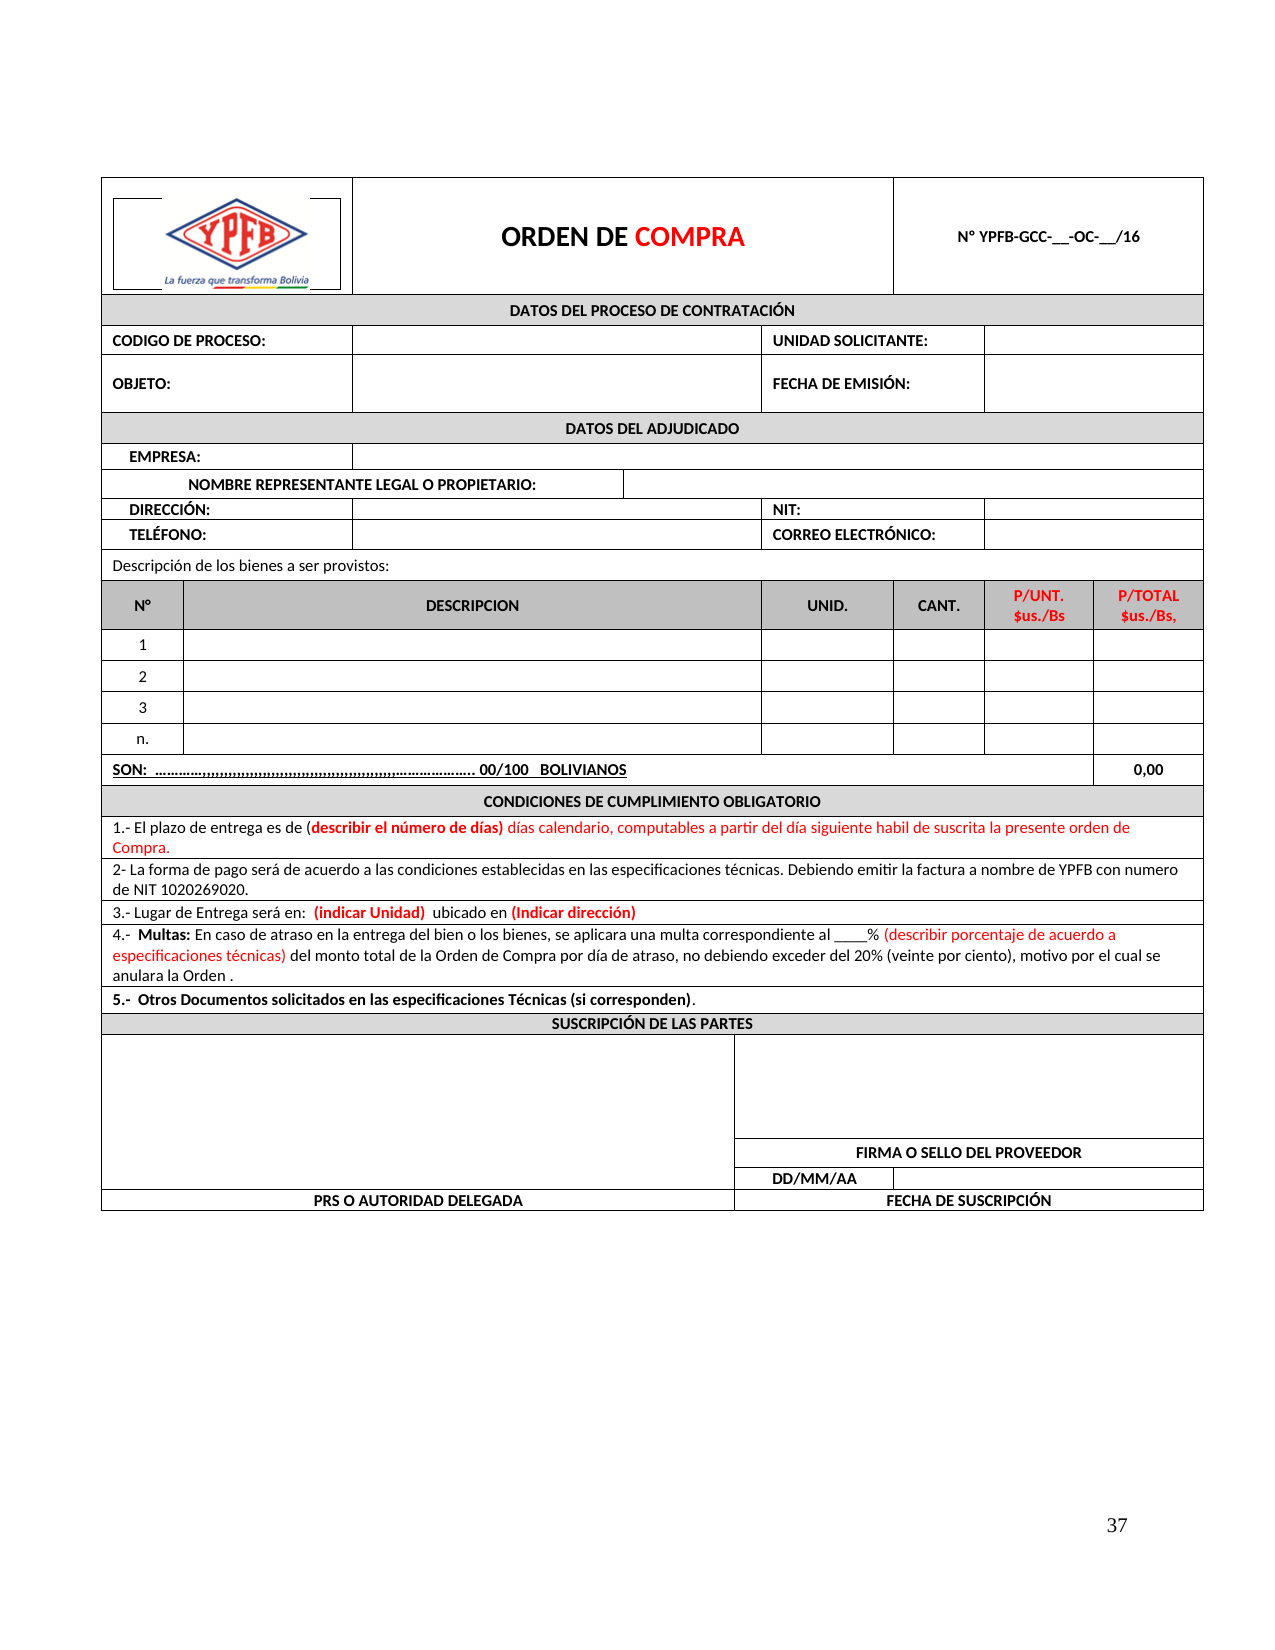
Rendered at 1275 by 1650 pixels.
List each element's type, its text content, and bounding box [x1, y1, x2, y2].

table_cell [184, 724, 761, 754]
table_cell DATOS DEL ADJUDICADO [102, 413, 1203, 443]
table_cell [353, 355, 761, 412]
table_cell DESCRIPCION [184, 581, 761, 629]
table_cell [1094, 630, 1203, 660]
table_cell [353, 326, 761, 354]
table_cell [353, 520, 761, 549]
table_cell TELÉFONO: [102, 520, 352, 549]
table_cell 2- La forma de pago será de acuerdo a las condiciones establecidas en las especificaciones técnicas. Debiendo emitir la factura a nombre de YPFB con numero de NIT 1020269020. [102, 859, 1203, 899]
table_cell 2 [102, 661, 183, 691]
table_cell [894, 1168, 1203, 1189]
table_cell P/TOTAL $us./Bs, [1094, 581, 1203, 629]
table_cell NIT: [762, 499, 984, 519]
table_cell 0,00 [1094, 755, 1203, 785]
table_cell N° [102, 581, 183, 629]
table_cell PRS O AUTORIDAD DELEGADA [102, 1190, 734, 1210]
table_cell DATOS DEL PROCESO DE CONTRATACIÓN [102, 295, 1203, 325]
table_cell [985, 499, 1203, 519]
table_cell NOMBRE REPRESENTANTE LEGAL O PROPIETARIO: [102, 470, 623, 498]
table_cell Descripción de los bienes a ser provistos: [102, 550, 1203, 580]
table_cell 1.- El plazo de entrega es de (describir el número de días) días calendario, computables a partir del día siguiente habil de suscrita la presente orden de Compra. [102, 817, 1203, 858]
table_cell FECHA DE EMISIÓN: [762, 355, 984, 412]
table_header ORDEN DE COMPRA [353, 178, 893, 294]
table_cell [762, 661, 893, 691]
table_cell [762, 630, 893, 660]
table_cell CONDICIONES DE CUMPLIMIENTO OBLIGATORIO [102, 786, 1203, 816]
table_cell [894, 724, 984, 754]
table_cell [985, 692, 1093, 722]
table_cell [1094, 661, 1203, 691]
table_cell [353, 444, 1203, 469]
table_cell [1094, 724, 1203, 754]
table_cell [624, 470, 1203, 498]
picture [162, 193, 310, 294]
table_cell CODIGO DE PROCESO: [102, 326, 352, 354]
table_cell [985, 661, 1093, 691]
table_cell Nº YPFB-GCC-__-OC-__/16 [894, 178, 1203, 294]
table_cell 1 [102, 630, 183, 660]
table_cell 3.- Lugar de Entrega será en: (indicar Unidad) ubicado en (Indicar dirección) [102, 901, 1203, 924]
table_cell [985, 326, 1203, 354]
table_cell [184, 630, 761, 660]
table_cell CORREO ELECTRÓNICO: [762, 520, 984, 549]
table_cell [894, 630, 984, 660]
table_cell [985, 724, 1093, 754]
table_cell 4.- Multas: En caso de atraso en la entrega del bien o los bienes, se aplicara una multa correspondiente al ____% (describir porcentaje de acuerdo a especificaciones técnicas) del monto total de la Orden de Compra por día de atraso, no debiendo exceder del 20% (veinte por ciento), motivo por el cual se anulara la Orden . [102, 925, 1203, 986]
table_cell CANT. [894, 581, 984, 629]
table_cell [184, 692, 761, 722]
table_cell [894, 692, 984, 722]
table_cell [184, 661, 761, 691]
table_cell [762, 692, 893, 722]
table_cell OBJETO: [102, 355, 352, 412]
table_cell [353, 499, 761, 519]
table_cell FIRMA O SELLO DEL PROVEEDOR [735, 1139, 1203, 1167]
table_cell EMPRESA: [102, 444, 352, 469]
table_cell FECHA DE SUSCRIPCIÓN [735, 1190, 1203, 1210]
table_cell UNID. [762, 581, 893, 629]
table_cell [985, 355, 1203, 412]
table_cell [102, 1035, 734, 1189]
table_cell 3 [102, 692, 183, 722]
table_cell [1094, 692, 1203, 722]
table_cell [985, 630, 1093, 660]
table_cell SON: …………,,,,,,,,,,,,,,,,,,,,,,,,,,,,,,,,,,,,,,,,,,,,,……………….. 00/100 BOLIVIANOS [102, 755, 1093, 785]
table_cell P/UNT. $us./Bs [985, 581, 1093, 629]
table_cell [735, 1035, 1203, 1138]
table_cell UNIDAD SOLICITANTE: [762, 326, 984, 354]
table_header [102, 178, 352, 294]
table_cell [985, 520, 1203, 549]
table_cell 5.- Otros Documentos solicitados en las especificaciones Técnicas (si corresponden). [102, 987, 1203, 1012]
table_cell DIRECCIÓN: [102, 499, 352, 519]
table_cell [894, 661, 984, 691]
table_cell DD/MM/AA [735, 1168, 893, 1189]
table_cell SUSCRIPCIÓN DE LAS PARTES [102, 1014, 1203, 1034]
table_cell n. [102, 724, 183, 754]
table_cell [762, 724, 893, 754]
